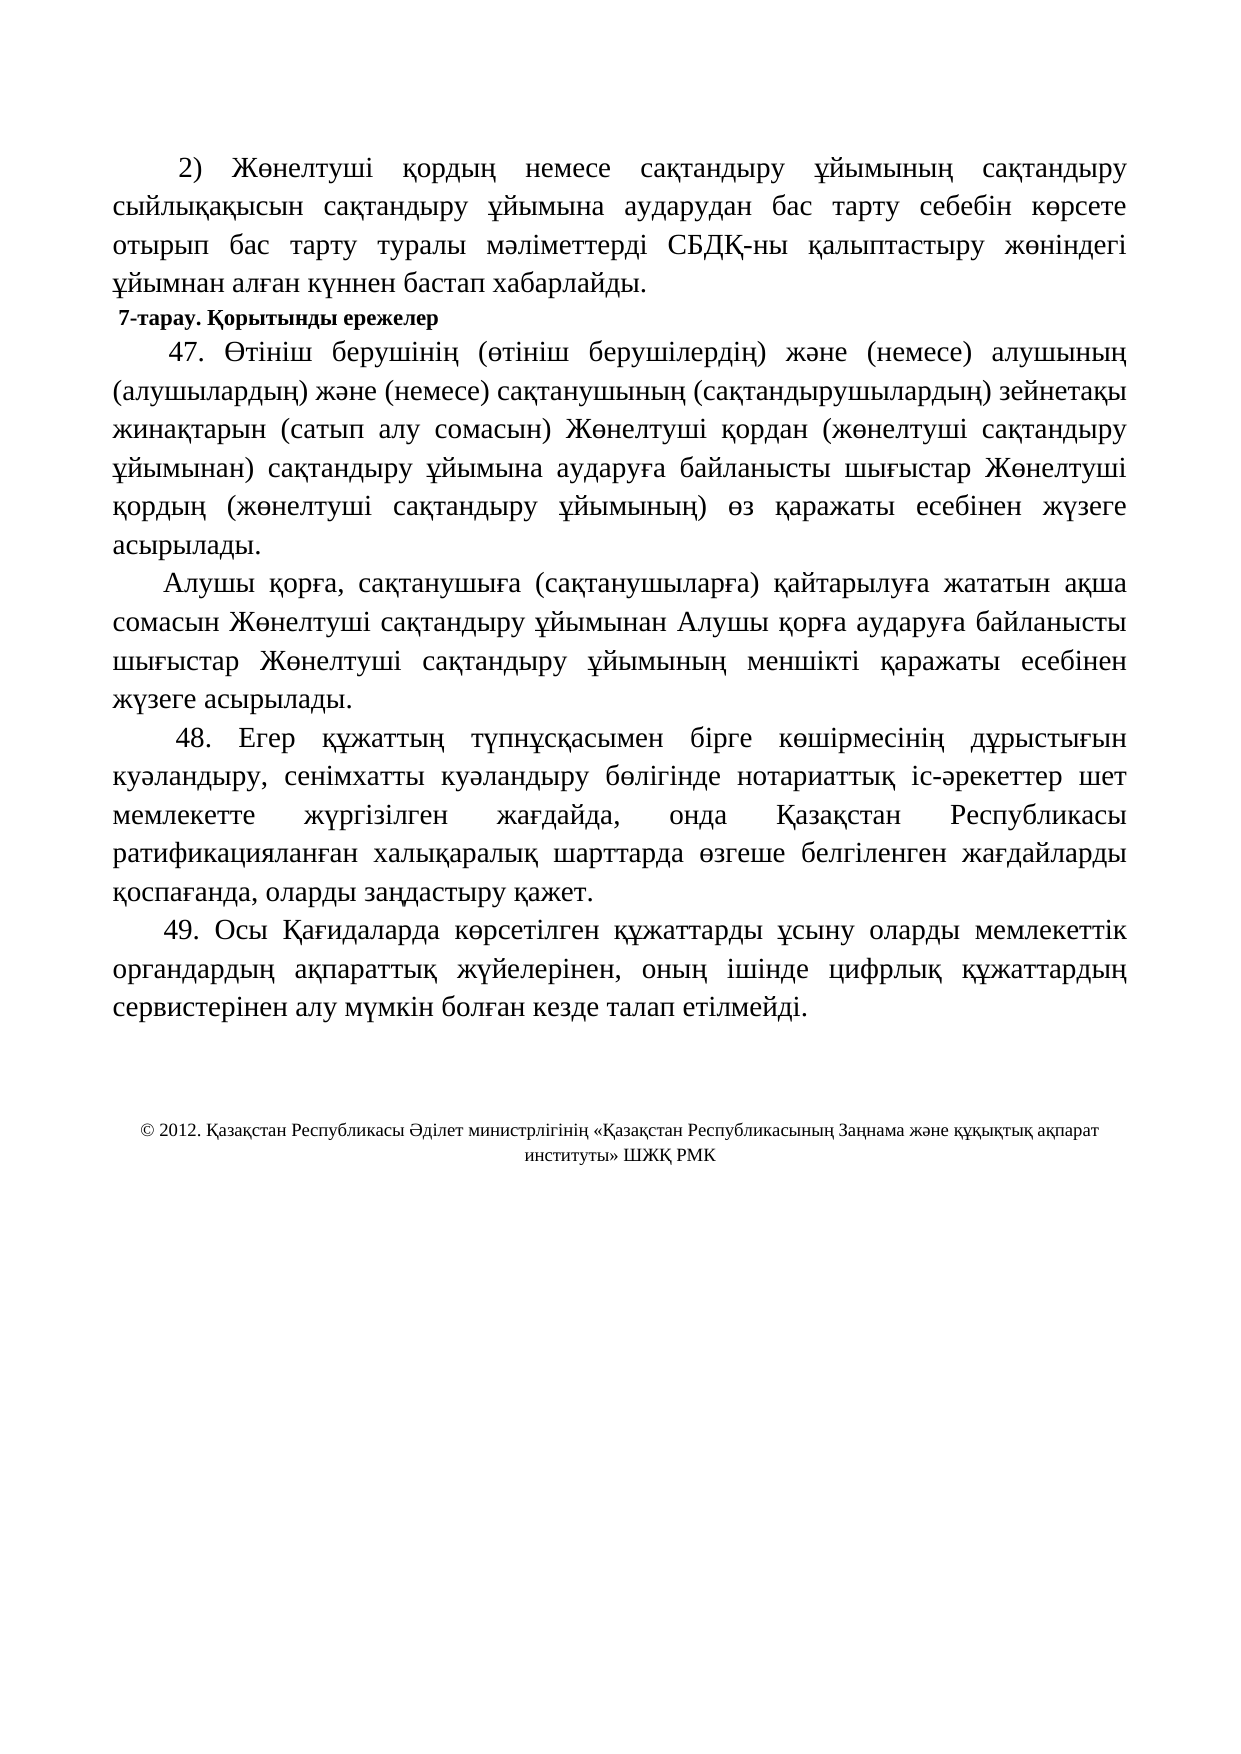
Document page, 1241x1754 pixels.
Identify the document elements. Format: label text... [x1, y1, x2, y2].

text 49. Осы Қағидаларда көрсетілген құжаттарды ұсыну оларды мемлекеттік органдардың ақпараттық жүйелерінен, оның ішінде цифрлық құжаттардың сервистерінен алу мүмкін болған кезде талап етілмейді. [112, 912, 1128, 1023]
text © 2012. Қазақстан Республикасы Әділет министрлігінің «Қазақстан Республикасының Заңнама және құқықтық ақпарат институты» ШЖҚ РМК [112, 1119, 1128, 1165]
text 7-тарау. Қорытынды ережелер [112, 304, 1128, 331]
text Алушы қорға, сақтанушыға (сақтанушыларға) қайтарылуға жататын ақша сомасын Жөнелтуші сақтандыру ұйымынан Алушы қорға аударуға байланысты шығыстар Жөнелтуші сақтандыру ұйымының меншікті қаражаты есебінен жүзеге асырылады. [112, 566, 1128, 715]
text 47. Өтініш берушінің (өтініш берушілердің) және (немесе) алушының (алушылардың) және (немесе) сақтанушының (сақтандырушылардың) зейнетақы жинақтарын (сатып алу сомасын) Жөнелтуші қордан (жөнелтуші сақтандыру ұйымынан) сақтандыру ұйымына аударуға байланысты шығыстар Жөнелтуші қордың (жөнелтуші сақтандыру ұйымының) өз қаражаты есебінен жүзеге асырылады. [112, 334, 1128, 561]
text 2) Жөнелтуші қордың немесе сақтандыру ұйымының сақтандыру сыйлықақысын сақтандыру ұйымына аударудан бас тарту себебін көрсете отырып бас тарту туралы мәліметтерді СБДҚ-ны қалыптастыру жөніндегі ұйымнан алған күннен бастап хабарлайды. [112, 150, 1128, 299]
text 48. Егер құжаттың түпнұсқасымен бірге көшірмесінің дұрыстығын куәландыру, сенімхатты куәландыру бөлігінде нотариаттық іс-әрекеттер шет мемлекетте жүргізілген жағдайда, онда Қазақстан Республикасы ратификацияланған халықаралық шарттарда өзгеше белгіленген жағдайларды қоспағанда, оларды заңдастыру қажет. [112, 720, 1128, 907]
